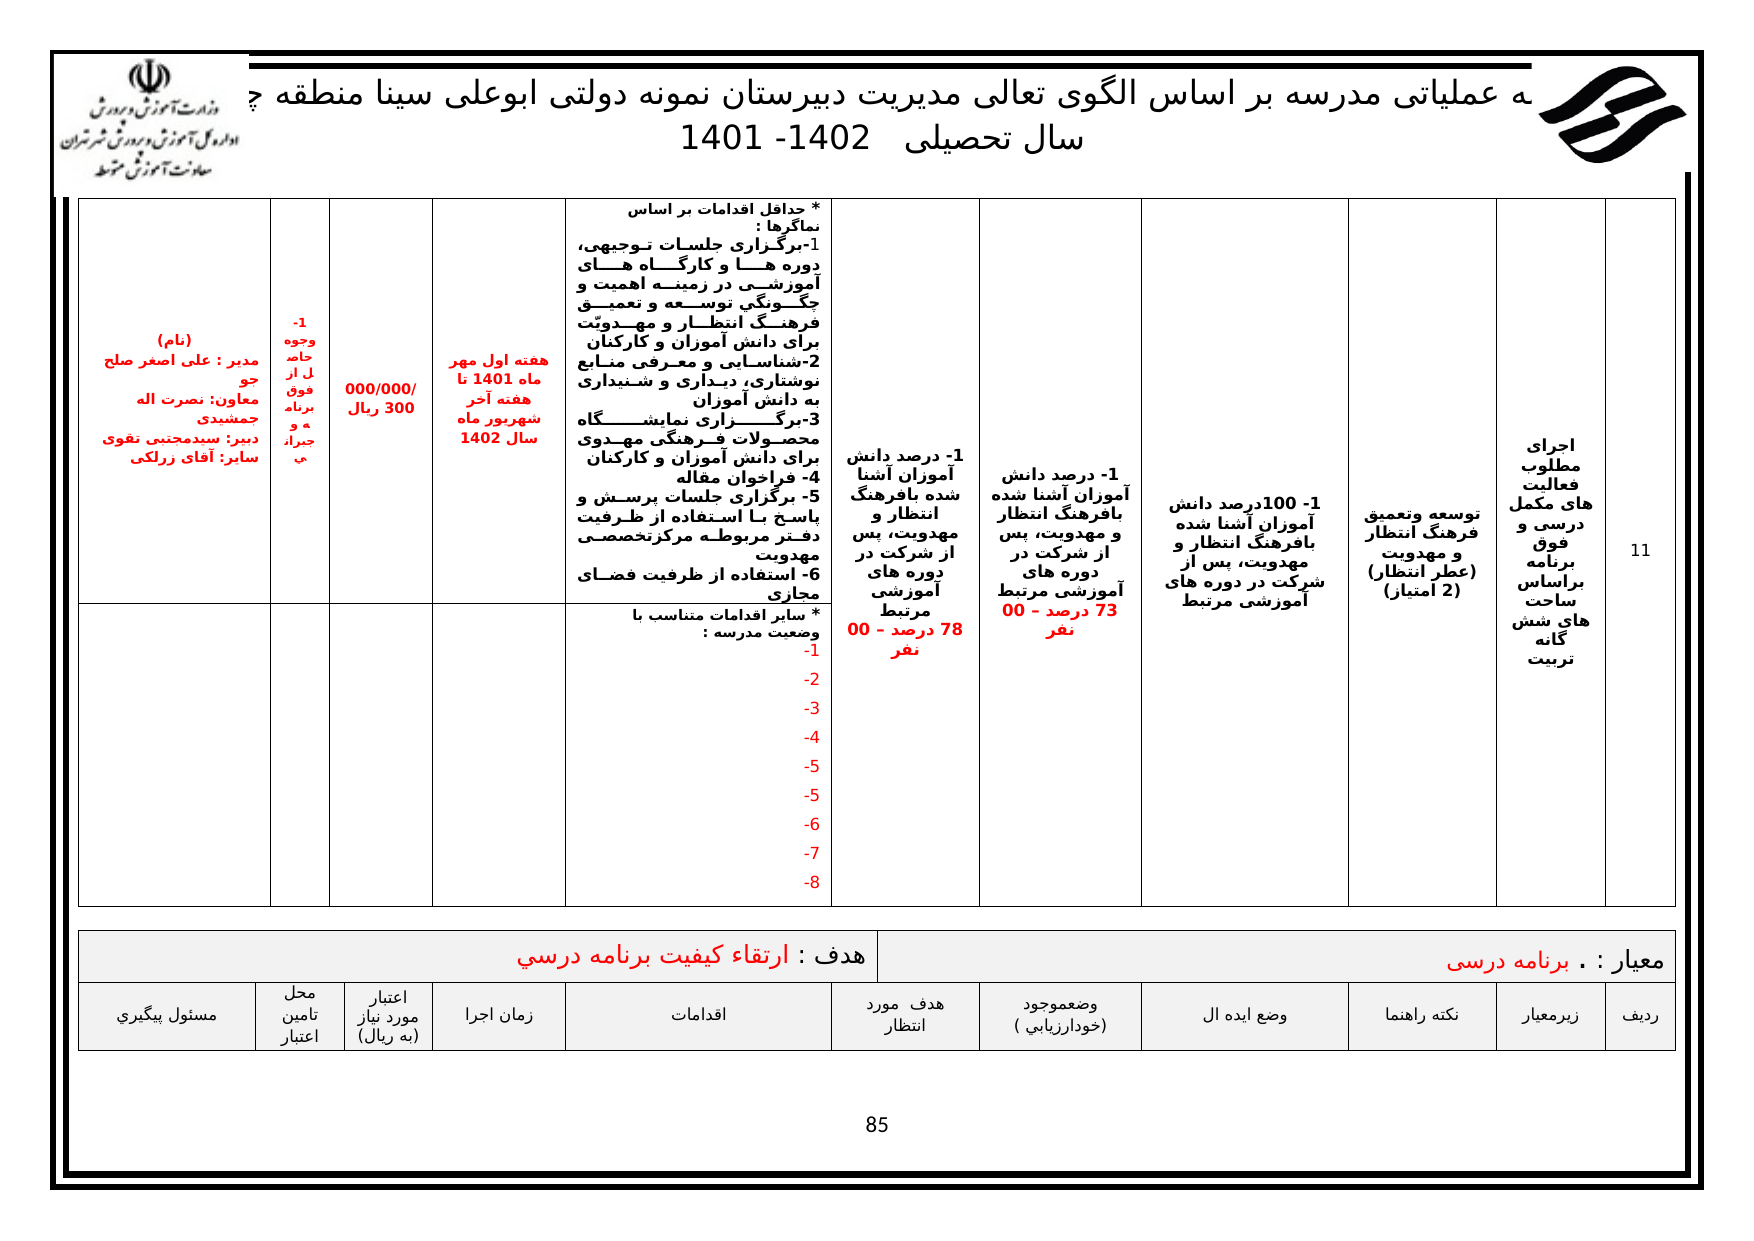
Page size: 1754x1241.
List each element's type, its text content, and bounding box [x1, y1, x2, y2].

table_cell اجرای مطلوب فعالیت های مکمل درسی و فوق برنامه براساس ساحت های شش گانه تربيت [1497, 199, 1605, 906]
table_cell (نام) مدير : علی اصغر صلح جو معاون: نصرت اله جمشیدی دبير: سیدمجتبی تقوی ساير: آقای زرلکی [79, 199, 270, 603]
table_cell [79, 604, 270, 906]
table_cell زیرمعیار [1497, 983, 1605, 1050]
table_cell هدف مورد انتظار [832, 983, 979, 1050]
picture [52, 54, 248, 194]
table_cell 1- وجوه حاصل از فوق برنامه و جبراني [271, 199, 329, 603]
table_cell [330, 604, 432, 906]
table_cell هفته اول مهر ماه 1401 تا هفته آخر شهریور ماه سال 1402 [433, 199, 565, 603]
table_cell [433, 604, 565, 906]
table_cell 1- درصد دانش آموزان آشنا شده بافرهنگ انتظار و مهدویت، پس از شرکت در دوره های آموزشی مرتبط 78 درصد – 00 نفر [832, 199, 979, 906]
table_cell 000/000/300 ريال [330, 199, 432, 603]
table_cell 11 [1606, 199, 1675, 906]
table_cell رديف [1606, 983, 1675, 1050]
table_cell اعتبار مورد نياز (به ريال) [345, 983, 432, 1050]
table_cell * حداقل اقدامات بر اساس نماگرها : 1-برگزاری جلسات توجيهی، دوره ها و کارگاه های آموزشی در زمینه اهميت و چگونگي توسعه و تعميق فرهنگ انتظار و مهدويّت برای دانش آموزان و کارکنان 2-شناسایی و معرفی منابع نوشتاری، دیداری و شنیداری به دانش آموزان 3-برگزاری نمایشگاه محصولات فرهنگی مهدوی برای دانش آموزان و کارکنان 4- فراخوان مقاله 5- برگزاری جلسات پرسش و پاسخ با استفاده از ظرفیت دفتر مربوطه مرکزتخصصی مهدویت 6- استفاده از ظرفیت‌ فضای مجازی [566, 199, 831, 603]
table_cell وضعموجود (خودارزيابي ) [980, 983, 1141, 1050]
picture [1530, 60, 1693, 171]
table_cell نکته راهنما [1349, 983, 1496, 1050]
table_cell 1- 100درصد دانش آموزان آشنا شده بافرهنگ انتظار و مهدویت، پس از شرکت در دوره های آموزشی مرتبط [1142, 199, 1348, 906]
table_cell مسئول پيگيري [79, 983, 255, 1050]
table_header معیار : . برنامه درسی [878, 931, 1675, 982]
table_cell اقدامات [566, 983, 831, 1050]
table_cell زمان اجرا [433, 983, 565, 1050]
table_cell * ساير اقدامات متناسب با وضعيت مدرسه : 1- 2- 3- 4- 5- 5- 6- 7- 8- [566, 604, 831, 906]
table_cell 1- درصد دانش آموزان آشنا شده بافرهنگ انتظار و مهدویت، پس از شرکت در دوره های آموزشی مرتبط 73 درصد – 00 نفر [980, 199, 1141, 906]
table_cell [271, 604, 329, 906]
table_cell توسعه وتعميق فرهنگ انتظار و مهدويت (عطر انتظار) (2 امتیاز) [1349, 199, 1496, 906]
table_header هدف : ارتقاء كيفيت برنامه درسي [79, 931, 877, 982]
table_cell محل تامین اعتبار [256, 983, 344, 1050]
table_cell وضع ايده ال [1142, 983, 1348, 1050]
